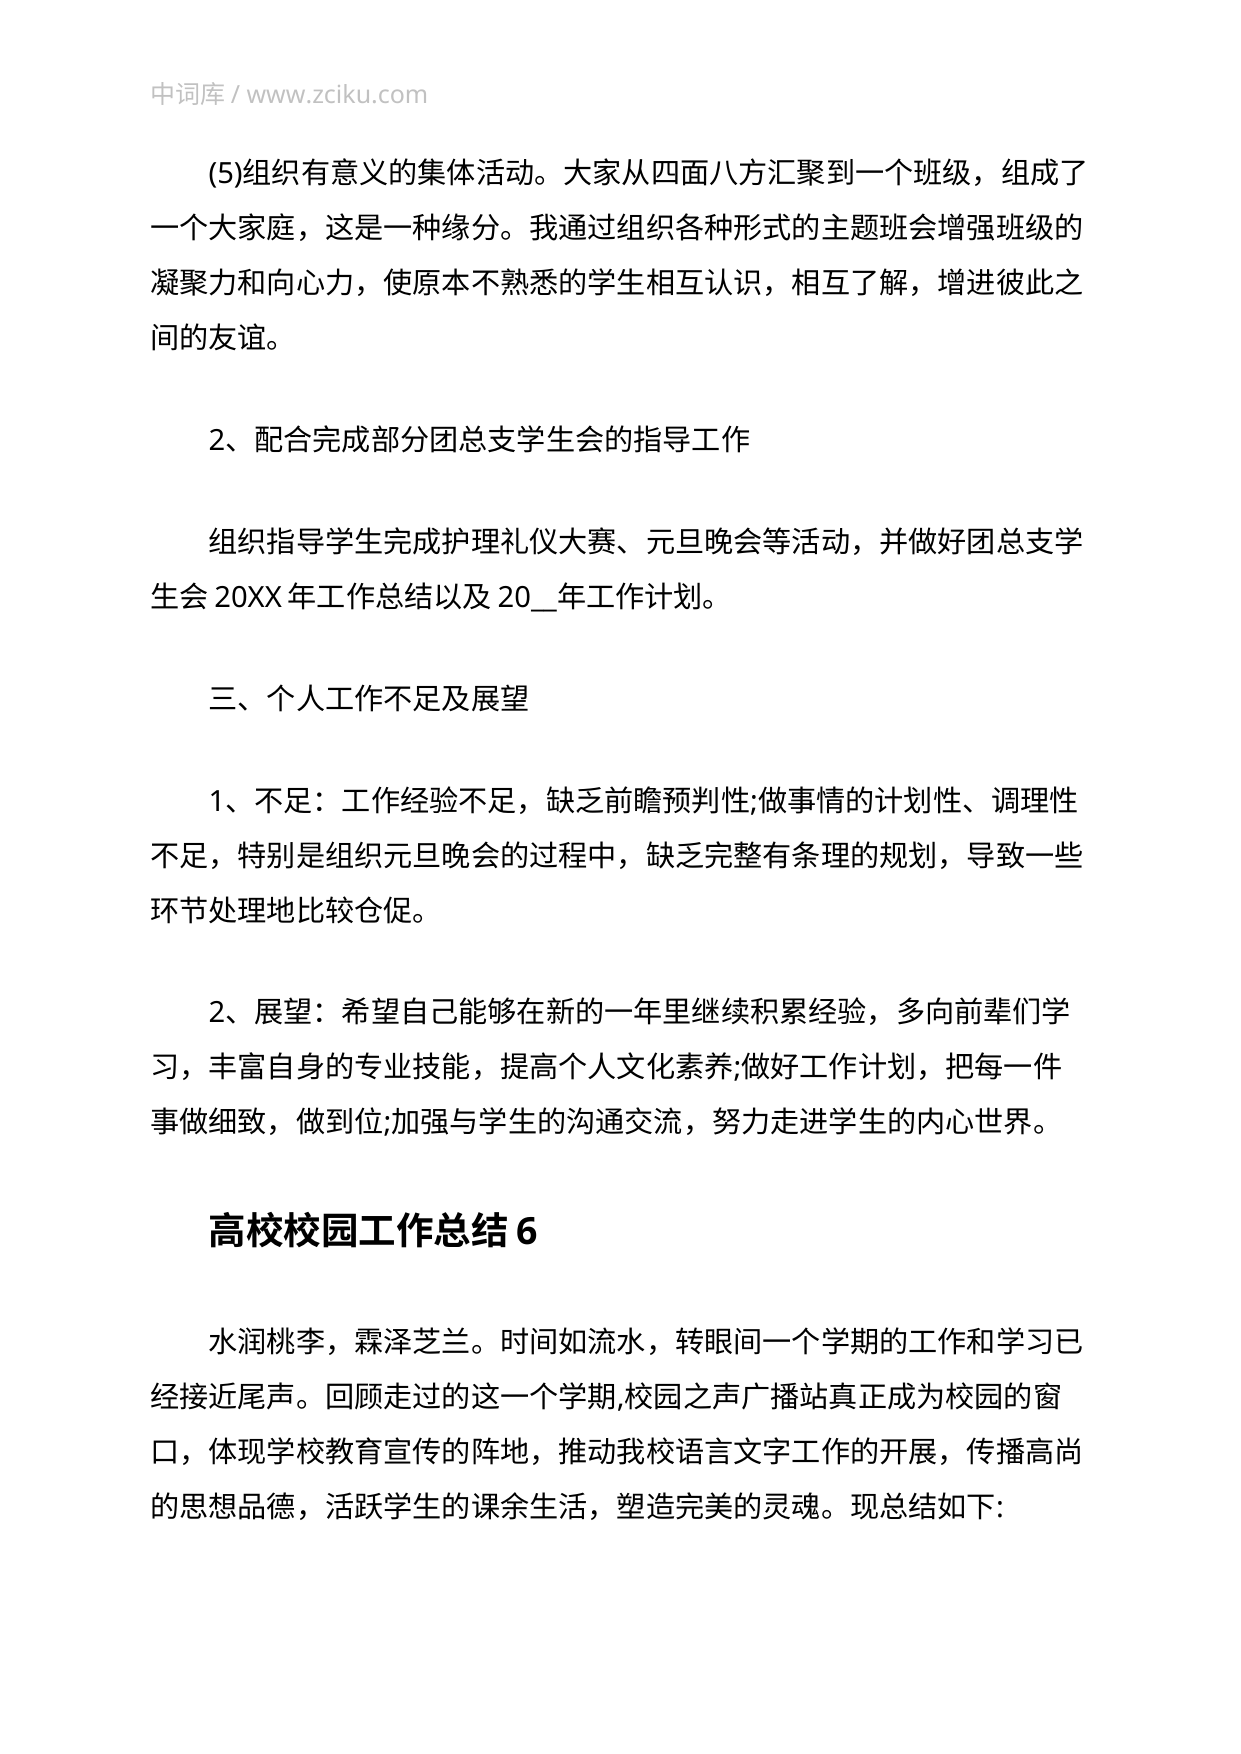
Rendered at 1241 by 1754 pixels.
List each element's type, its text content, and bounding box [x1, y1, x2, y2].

text 2、配合完成部分团总支学生会的指导工作 [150, 417, 1090, 459]
text 组织指导学生完成护理礼仪大赛、元旦晚会等活动，并做好团总支学生会20XX年工作总结以及20__年工作计划。 [150, 518, 1090, 616]
text 高校校园工作总结6 [150, 1201, 1090, 1255]
text 水润桃李，霖泽芝兰。时间如流水，转眼间一个学期的工作和学习已经接近尾声。回顾走过的这一个学期,校园之声广播站真正成为校园的窗口，体现学校教育宣传的阵地，推动我校语言文字工作的开展，传播高尚的思想品德，活跃学生的课余生活，塑造完美的灵魂。现总结如下: [150, 1318, 1090, 1526]
text 2、展望：希望自己能够在新的一年里继续积累经验，多向前辈们学习，丰富自身的专业技能，提高个人文化素养;做好工作计划，把每一件事做细致，做到位;加强与学生的沟通交流，努力走进学生的内心世界。 [150, 989, 1090, 1141]
text 三、个人工作不足及展望 [150, 675, 1090, 718]
text 1、不足：工作经验不足，缺乏前瞻预判性;做事情的计划性、调理性不足，特别是组织元旦晚会的过程中，缺乏完整有条理的规划，导致一些环节处理地比较仓促。 [150, 777, 1090, 929]
text (5)组织有意义的集体活动。大家从四面八方汇聚到一个班级，组成了一个大家庭，这是一种缘分。我通过组织各种形式的主题班会增强班级的凝聚力和向心力，使原本不熟悉的学生相互认识，相互了解，增进彼此之间的友谊。 [150, 150, 1090, 357]
